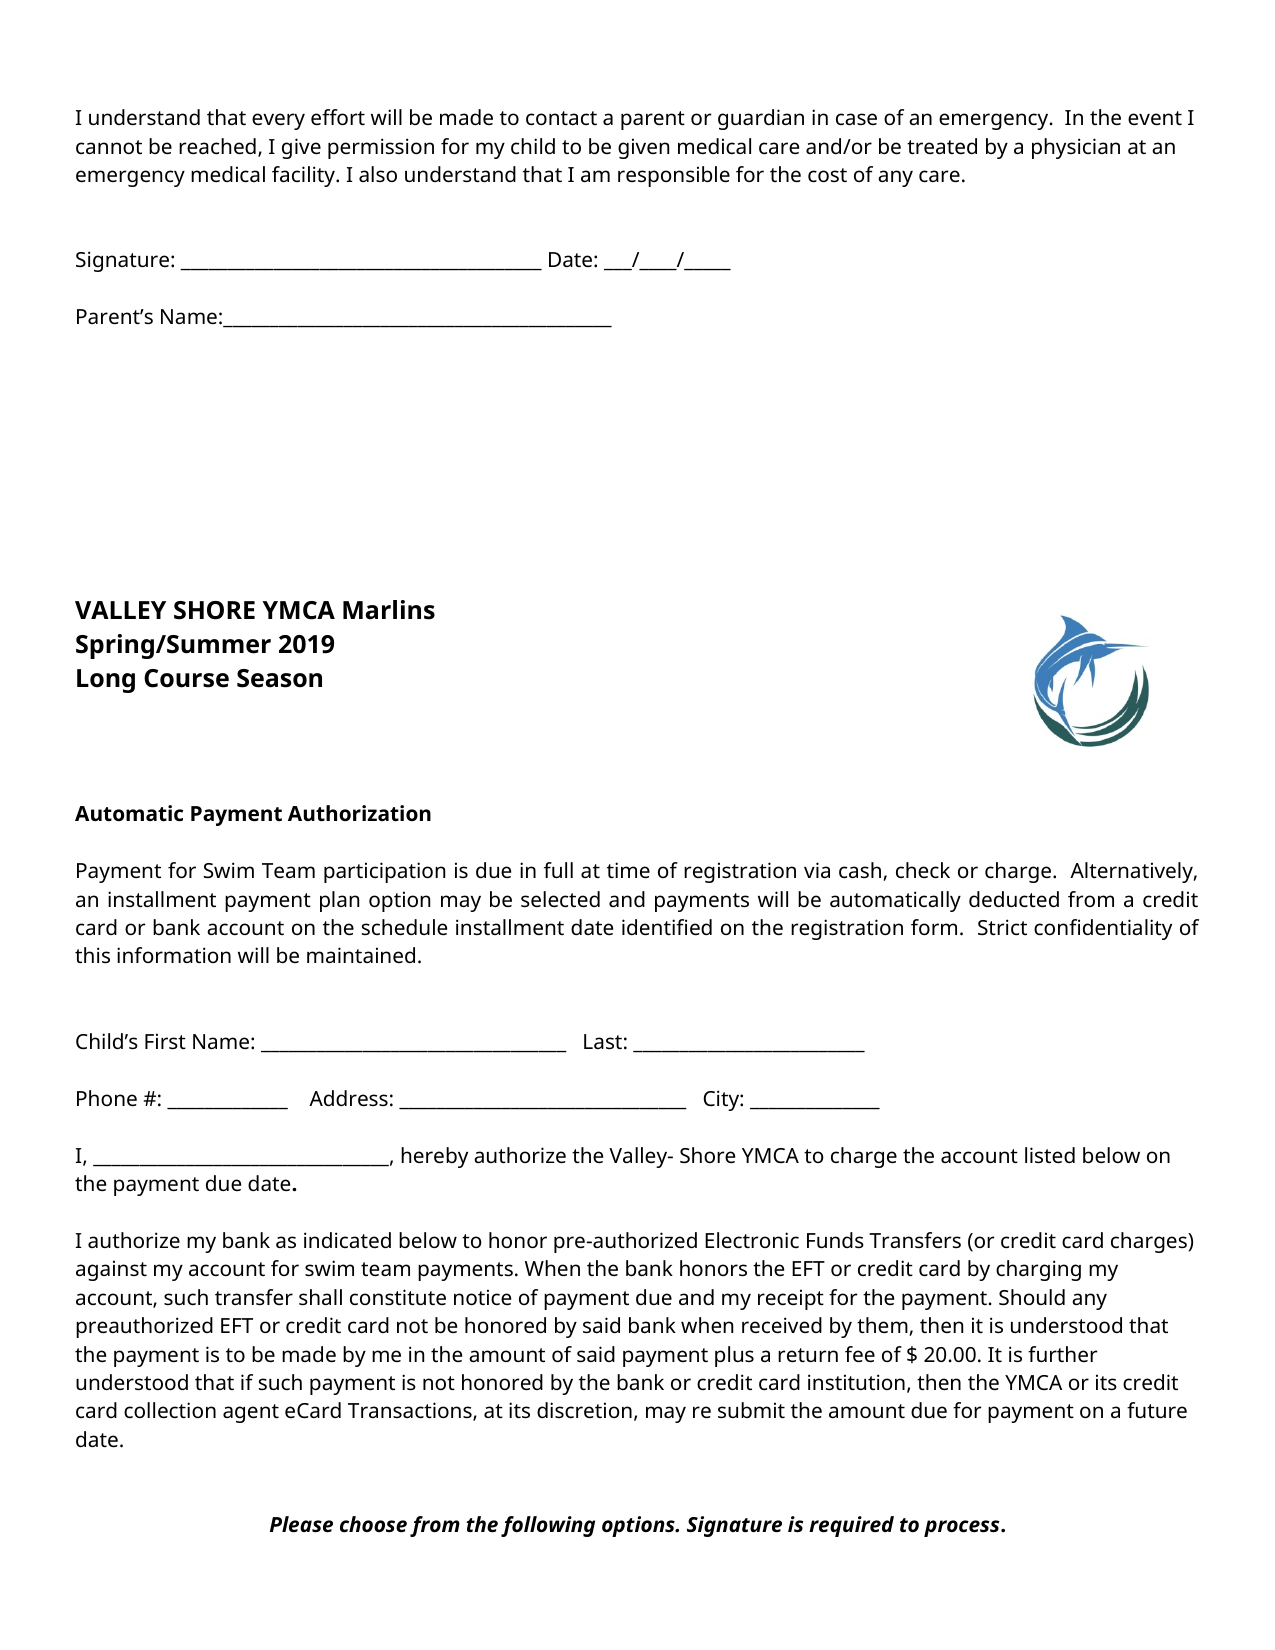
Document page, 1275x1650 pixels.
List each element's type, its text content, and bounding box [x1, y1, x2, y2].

text Child’s First Name: _________________________________ Last: _________________________ [75, 1027, 1200, 1055]
text Signature: _______________________________________ Date: ___/____/_____ [75, 246, 1200, 274]
text I understand that every effort will be made to contact a parent or guardian in case of an emergency. In the event I cannot be reached, I give permission for my child to be given medical care and/or be treated by a physician at an emergency medical facility. I also understand that I am responsible for the cost of any care. [75, 103, 1200, 189]
text I, ________________________________, hereby authorize the Valley- Shore YMCA to charge the account listed below on the payment due date. [75, 1141, 1200, 1198]
text Phone #: _____________ Address: _______________________________ City: ______________ [75, 1084, 1200, 1112]
text VALLEY SHORE YMCA Marlins [75, 592, 600, 627]
text Payment for Swim Team participation is due in full at time of registration via cash, check or charge. Alternatively, an installment payment plan option may be selected and payments will be automatically deducted from a credit card or bank account on the schedule installment date identified on the registration form. Strict confidentiality of this information will be maintained. [75, 856, 1200, 970]
text Parent’s Name:__________________________________________ [75, 302, 1200, 331]
text Long Course Season [75, 661, 600, 695]
text Spring/Summer 2019 [75, 627, 600, 661]
text I authorize my bank as indicated below to honor pre-authorized Electronic Funds Transfers (or credit card charges) against my account for swim team payments. When the bank honors the EFT or credit card by charging my account, such transfer shall constitute notice of payment due and my receipt for the payment. Should any preauthorized EFT or credit card not be honored by said bank when received by them, then it is understood that the payment is to be made by me in the amount of said payment plus a return fee of $ 20.00. It is further understood that if such payment is not honored by the bank or credit card institution, then the YMCA or its credit card collection agent eCard Transactions, at its discretion, may re submit the amount due for payment on a future date. [75, 1226, 1200, 1453]
text Please choose from the following options. Signature is required to process. [75, 1510, 1200, 1539]
picture [975, 592, 1200, 767]
text Automatic Payment Authorization [75, 799, 1200, 828]
